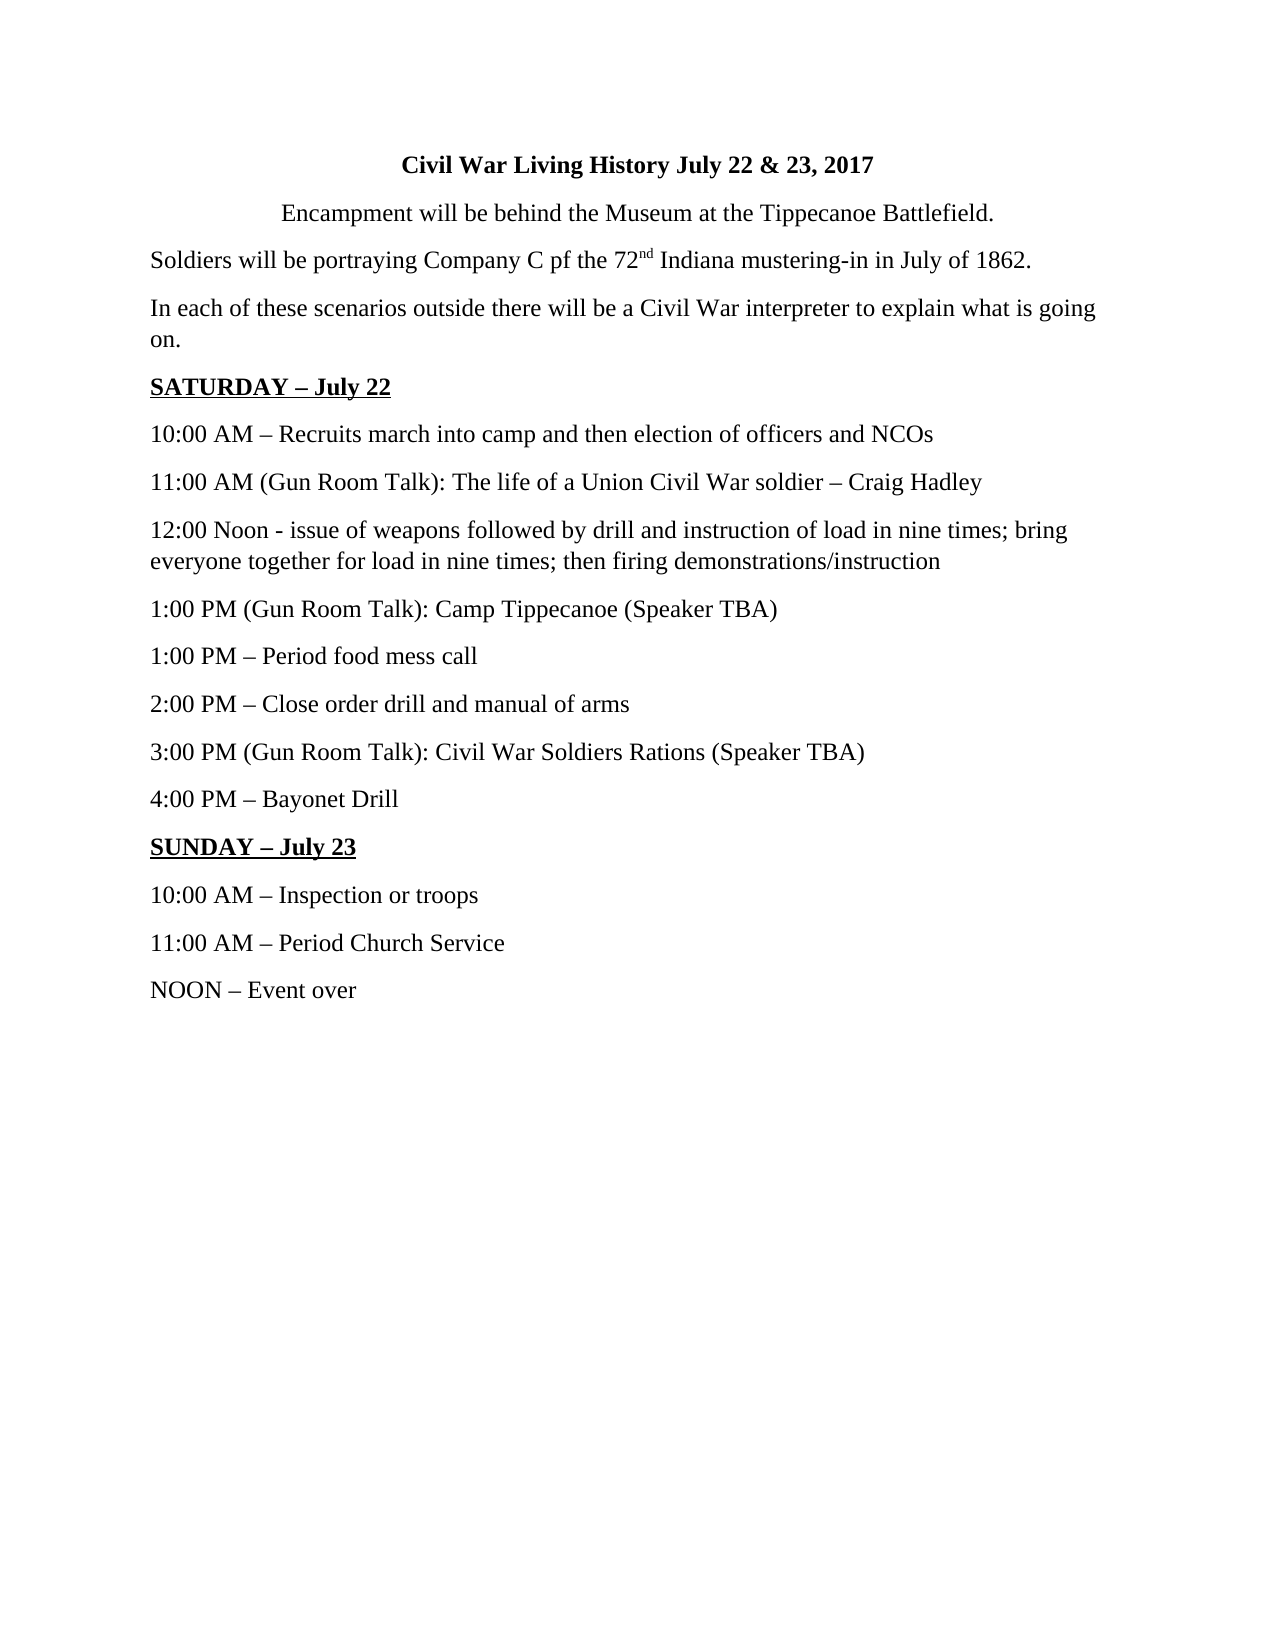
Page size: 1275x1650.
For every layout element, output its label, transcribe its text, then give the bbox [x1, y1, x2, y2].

text In each of these scenarios outside there will be a Civil War interpreter to explain what is going on. [150, 293, 1125, 353]
text 1:00 PM – Period food mess call [150, 641, 1125, 670]
text 12:00 Noon - issue of weapons followed by drill and instruction of load in nine times; bring everyone together for load in nine times; then firing demonstrations/instruction [150, 515, 1125, 575]
text 11:00 AM (Gun Room Talk): The life of a Union Civil War soldier – Craig Hadley [150, 467, 1125, 496]
text Encampment will be behind the Museum at the Tippecanoe Battlefield. [150, 198, 1125, 226]
text 3:00 PM (Gun Room Talk): Civil War Soldiers Rations (Speaker TBA) [150, 737, 1125, 766]
text Soldiers will be portraying Company C pf the 72nd Indiana mustering-in in July of 1862. [150, 245, 1125, 274]
text NOON – Event over [150, 975, 1125, 1004]
text SATURDAY – July 22 [150, 372, 1125, 401]
text 10:00 AM – Recruits march into camp and then election of officers and NCOs [150, 419, 1125, 448]
text 2:00 PM – Close order drill and manual of arms [150, 689, 1125, 718]
text 1:00 PM (Gun Room Talk): Camp Tippecanoe (Speaker TBA) [150, 594, 1125, 622]
text 11:00 AM – Period Church Service [150, 928, 1125, 956]
text 4:00 PM – Bayonet Drill [150, 784, 1125, 813]
text Civil War Living History July 22 & 23, 2017 [150, 150, 1125, 179]
text 10:00 AM – Inspection or troops [150, 880, 1125, 909]
text SUNDAY – July 23 [150, 832, 1125, 861]
